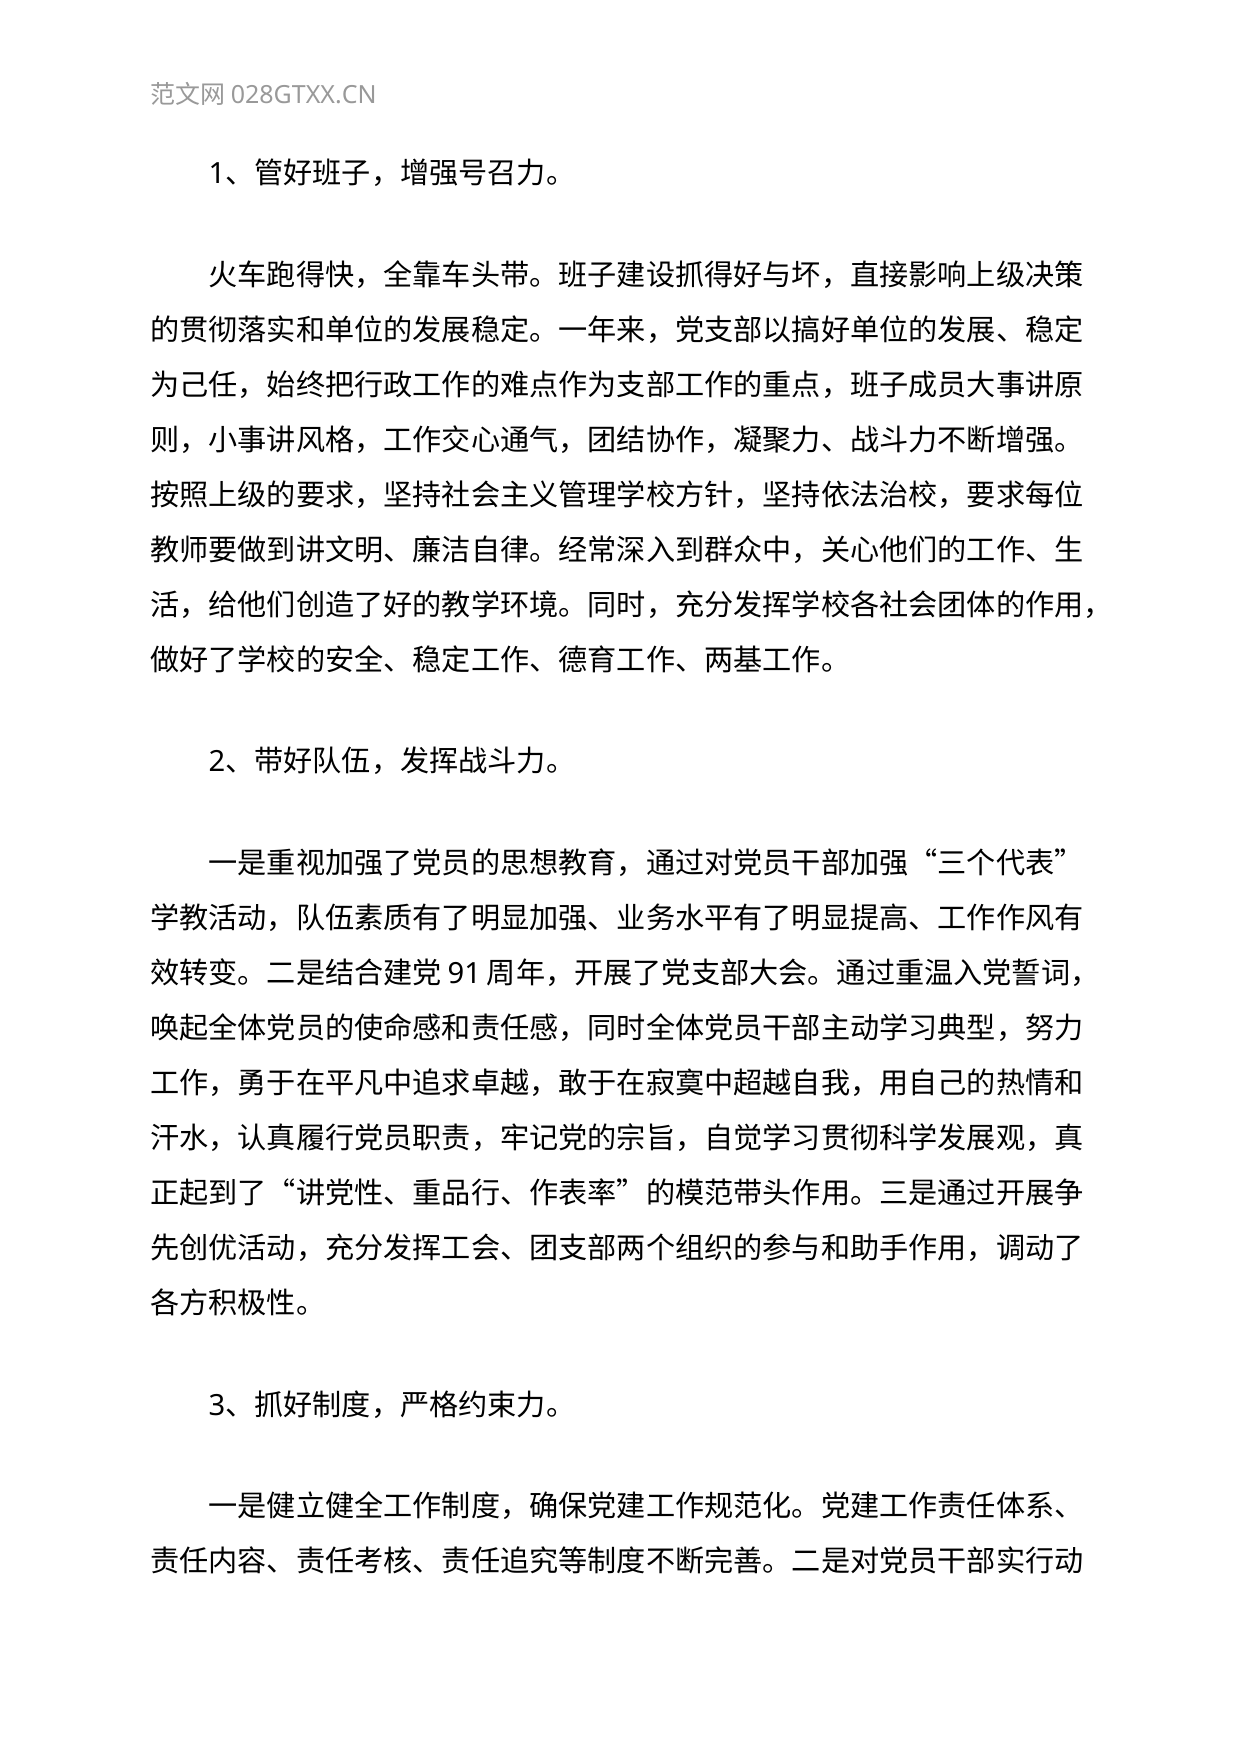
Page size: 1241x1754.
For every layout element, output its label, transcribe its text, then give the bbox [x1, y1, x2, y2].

text 3、抓好制度，严格约束力。 [150, 1381, 1090, 1423]
text 火车跑得快，全靠车头带。班子建设抓得好与坏，直接影响上级决策的贯彻落实和单位的发展稳定。一年来，党支部以搞好单位的发展、稳定为己任，始终把行政工作的难点作为支部工作的重点，班子成员大事讲原则，小事讲风格，工作交心通气，团结协作，凝聚力、战斗力不断增强。按照上级的要求，坚持社会主义管理学校方针，坚持依法治校，要求每位教师要做到讲文明、廉洁自律。经常深入到群众中，关心他们的工作、生活，给他们创造了好的教学环境。同时，充分发挥学校各社会团体的作用，做好了学校的安全、稳定工作、德育工作、两基工作。 [150, 252, 1090, 678]
text 1、管好班子，增强号召力。 [150, 150, 1090, 192]
text 一是重视加强了党员的思想教育，通过对党员干部加强“三个代表”学教活动，队伍素质有了明显加强、业务水平有了明显提高、工作作风有效转变。二是结合建党91周年，开展了党支部大会。通过重温入党誓词，唤起全体党员的使命感和责任感，同时全体党员干部主动学习典型，努力工作，勇于在平凡中追求卓越，敢于在寂寞中超越自我，用自己的热情和汗水，认真履行党员职责，牢记党的宗旨，自觉学习贯彻科学发展观，真正起到了“讲党性、重品行、作表率”的模范带头作用。三是通过开展争先创优活动，充分发挥工会、团支部两个组织的参与和助手作用，调动了各方积极性。 [150, 840, 1090, 1322]
text 2、带好队伍，发挥战斗力。 [150, 738, 1090, 780]
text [150, 1483, 1090, 1580]
